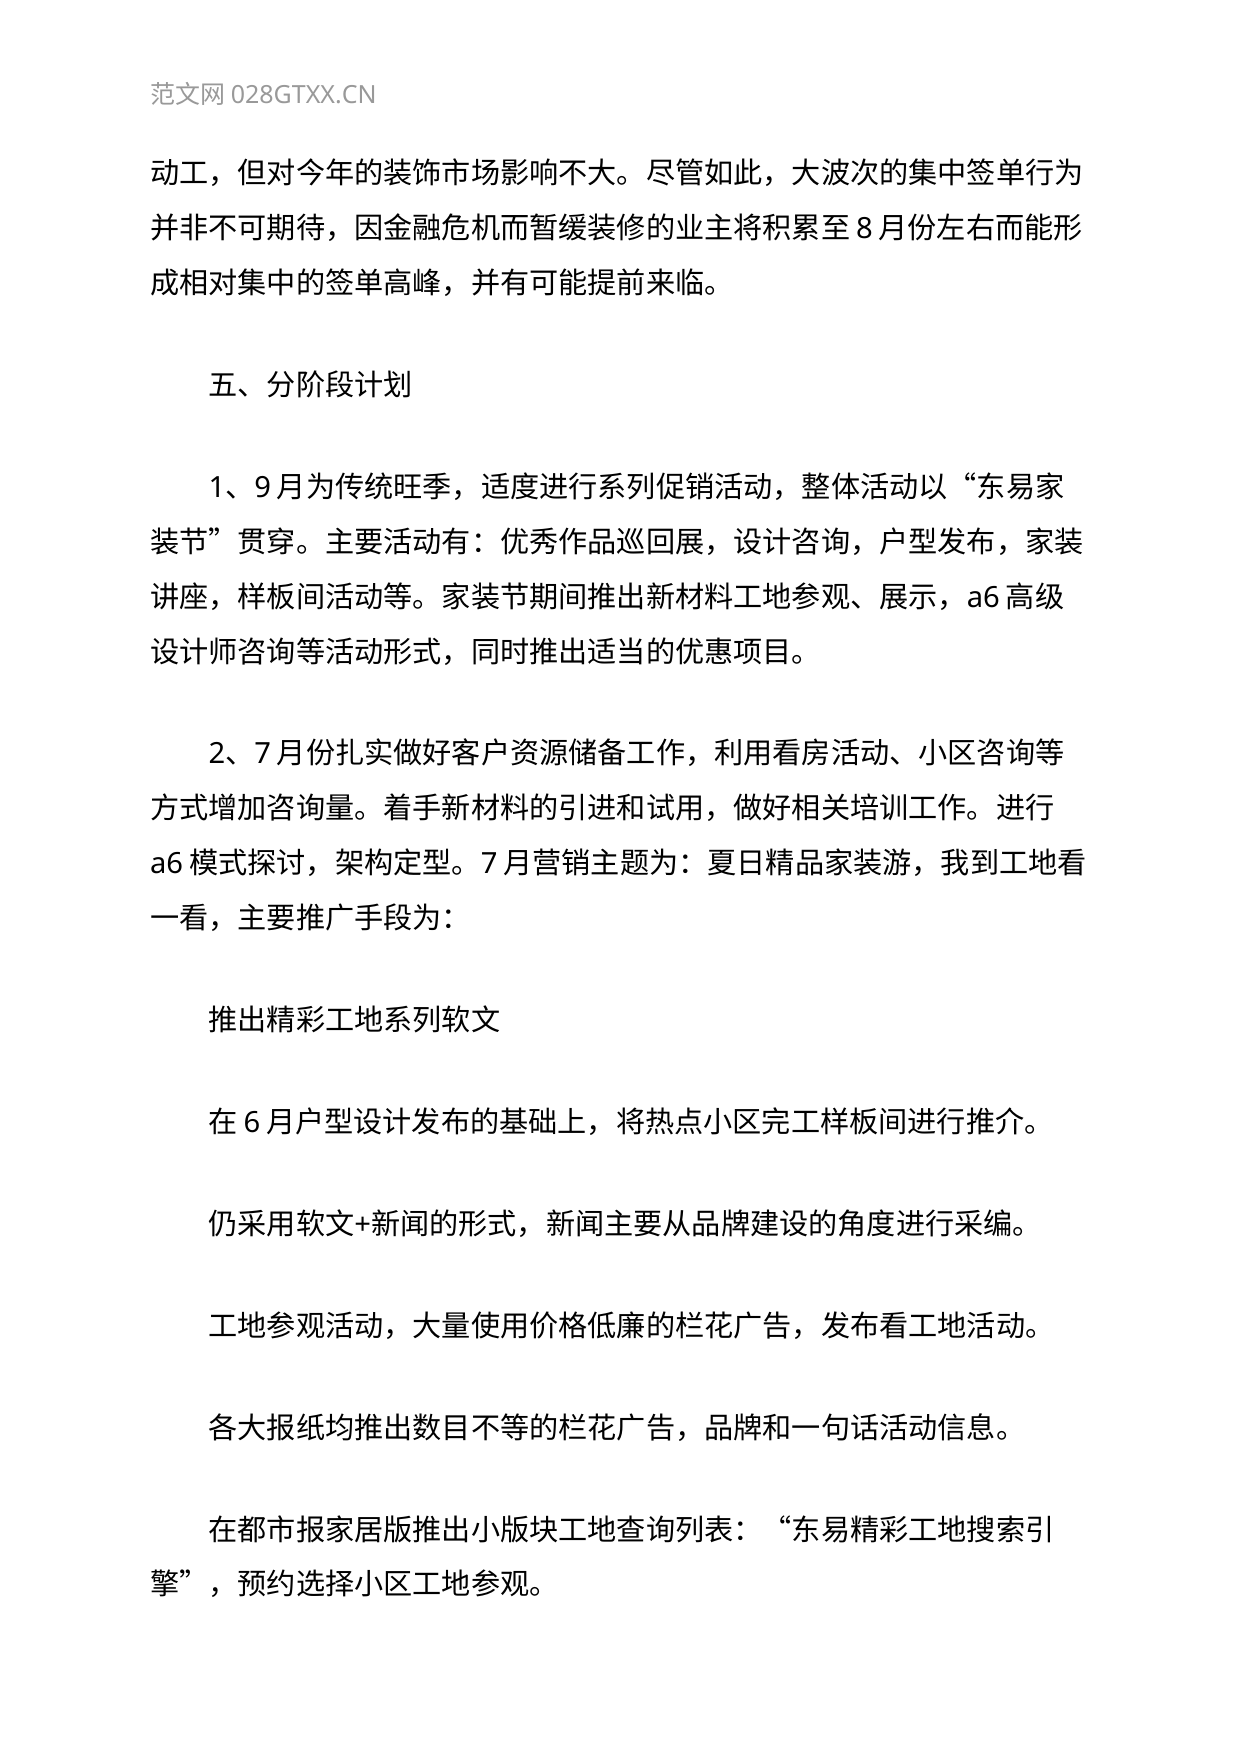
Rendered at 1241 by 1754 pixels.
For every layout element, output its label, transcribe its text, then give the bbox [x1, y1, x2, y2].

text 2、7月份扎实做好客户资源储备工作，利用看房活动、小区咨询等方式增加咨询量。着手新材料的引进和试用，做好相关培训工作。进行a6模式探讨，架构定型。7月营销主题为：夏日精品家装游，我到工地看一看，主要推广手段为： [150, 730, 1090, 937]
text 在6月户型设计发布的基础上，将热点小区完工样板间进行推介。 [150, 1098, 1090, 1141]
text 仍采用软文+新闻的形式，新闻主要从品牌建设的角度进行采编。 [150, 1201, 1090, 1243]
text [150, 150, 1090, 302]
text 推出精彩工地系列软文 [150, 997, 1090, 1039]
text 五、分阶段计划 [150, 362, 1090, 404]
text 在都市报家居版推出小版块工地查询列表：“东易精彩工地搜索引擎”，预约选择小区工地参观。 [150, 1506, 1090, 1603]
text 1、9月为传统旺季，适度进行系列促销活动，整体活动以“东易家装节”贯穿。主要活动有：优秀作品巡回展，设计咨询，户型发布，家装讲座，样板间活动等。家装节期间推出新材料工地参观、展示，a6高级设计师咨询等活动形式，同时推出适当的优惠项目。 [150, 463, 1090, 671]
text 工地参观活动，大量使用价格低廉的栏花广告，发布看工地活动。 [150, 1302, 1090, 1345]
text 各大报纸均推出数目不等的栏花广告，品牌和一句话活动信息。 [150, 1404, 1090, 1447]
